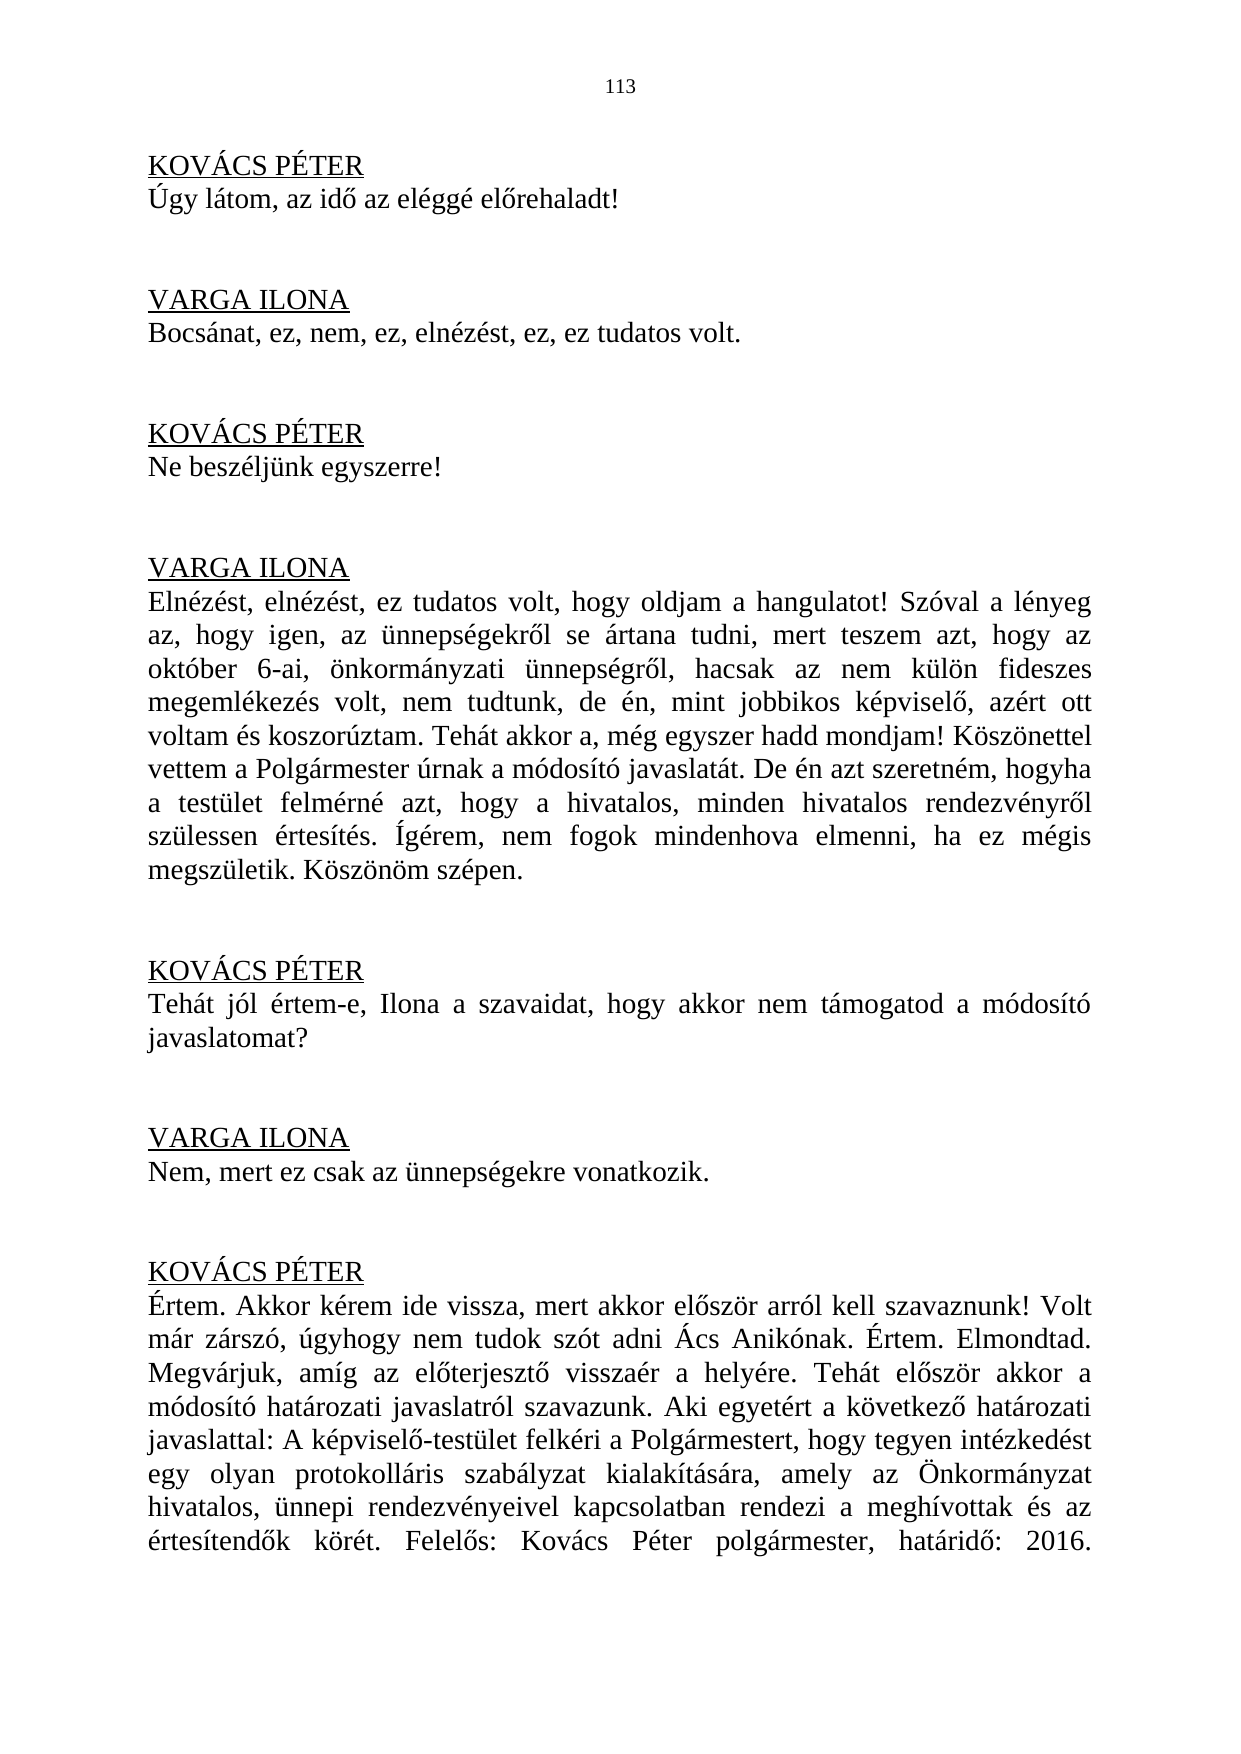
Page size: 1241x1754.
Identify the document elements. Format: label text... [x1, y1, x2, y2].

text KOVÁCS PÉTER [148, 416, 1093, 449]
text KOVÁCS PÉTER [148, 148, 1093, 181]
text Ne beszéljünk egyszerre! [148, 449, 1093, 483]
text Elnézést, elnézést, ez tudatos volt, hogy oldjam a hangulatot! Szóval a lényeg az, hogy igen, az ünnepségekről se ártana tudni, mert teszem azt, hogy az október 6-ai, önkormányzati ünnepségről, hacsak az nem külön fideszes megemlékezés volt, nem tudtunk, de én, mint jobbikos képviselő, azért ott voltam és koszorúztam. Tehát akkor a, még egyszer hadd mondjam! Köszönettel vettem a Polgármester úrnak a módosító javaslatát. De én azt szeretném, hogyha a testület felmérné azt, hogy a hivatalos, minden hivatalos rendezvényről szülessen értesítés. Ígérem, nem fogok mindenhova elmenni, ha ez mégis megszületik. Köszönöm szépen. [148, 584, 1093, 886]
text Tehát jól értem-e, Ilona a szavaidat, hogy akkor nem támogatod a módosító javaslatomat? [148, 986, 1093, 1053]
text Bocsánat, ez, nem, ez, elnézést, ez, ez tudatos volt. [148, 315, 1093, 349]
text VARGA ILONA [148, 282, 1093, 315]
text Úgy látom, az idő az eléggé előrehaladt! [148, 181, 1093, 215]
text KOVÁCS PÉTER [148, 1254, 1093, 1288]
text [148, 1288, 1093, 1556]
text VARGA ILONA [148, 550, 1093, 584]
text KOVÁCS PÉTER [148, 953, 1093, 986]
text Nem, mert ez csak az ünnepségekre vonatkozik. [148, 1154, 1093, 1187]
text VARGA ILONA [148, 1120, 1093, 1154]
